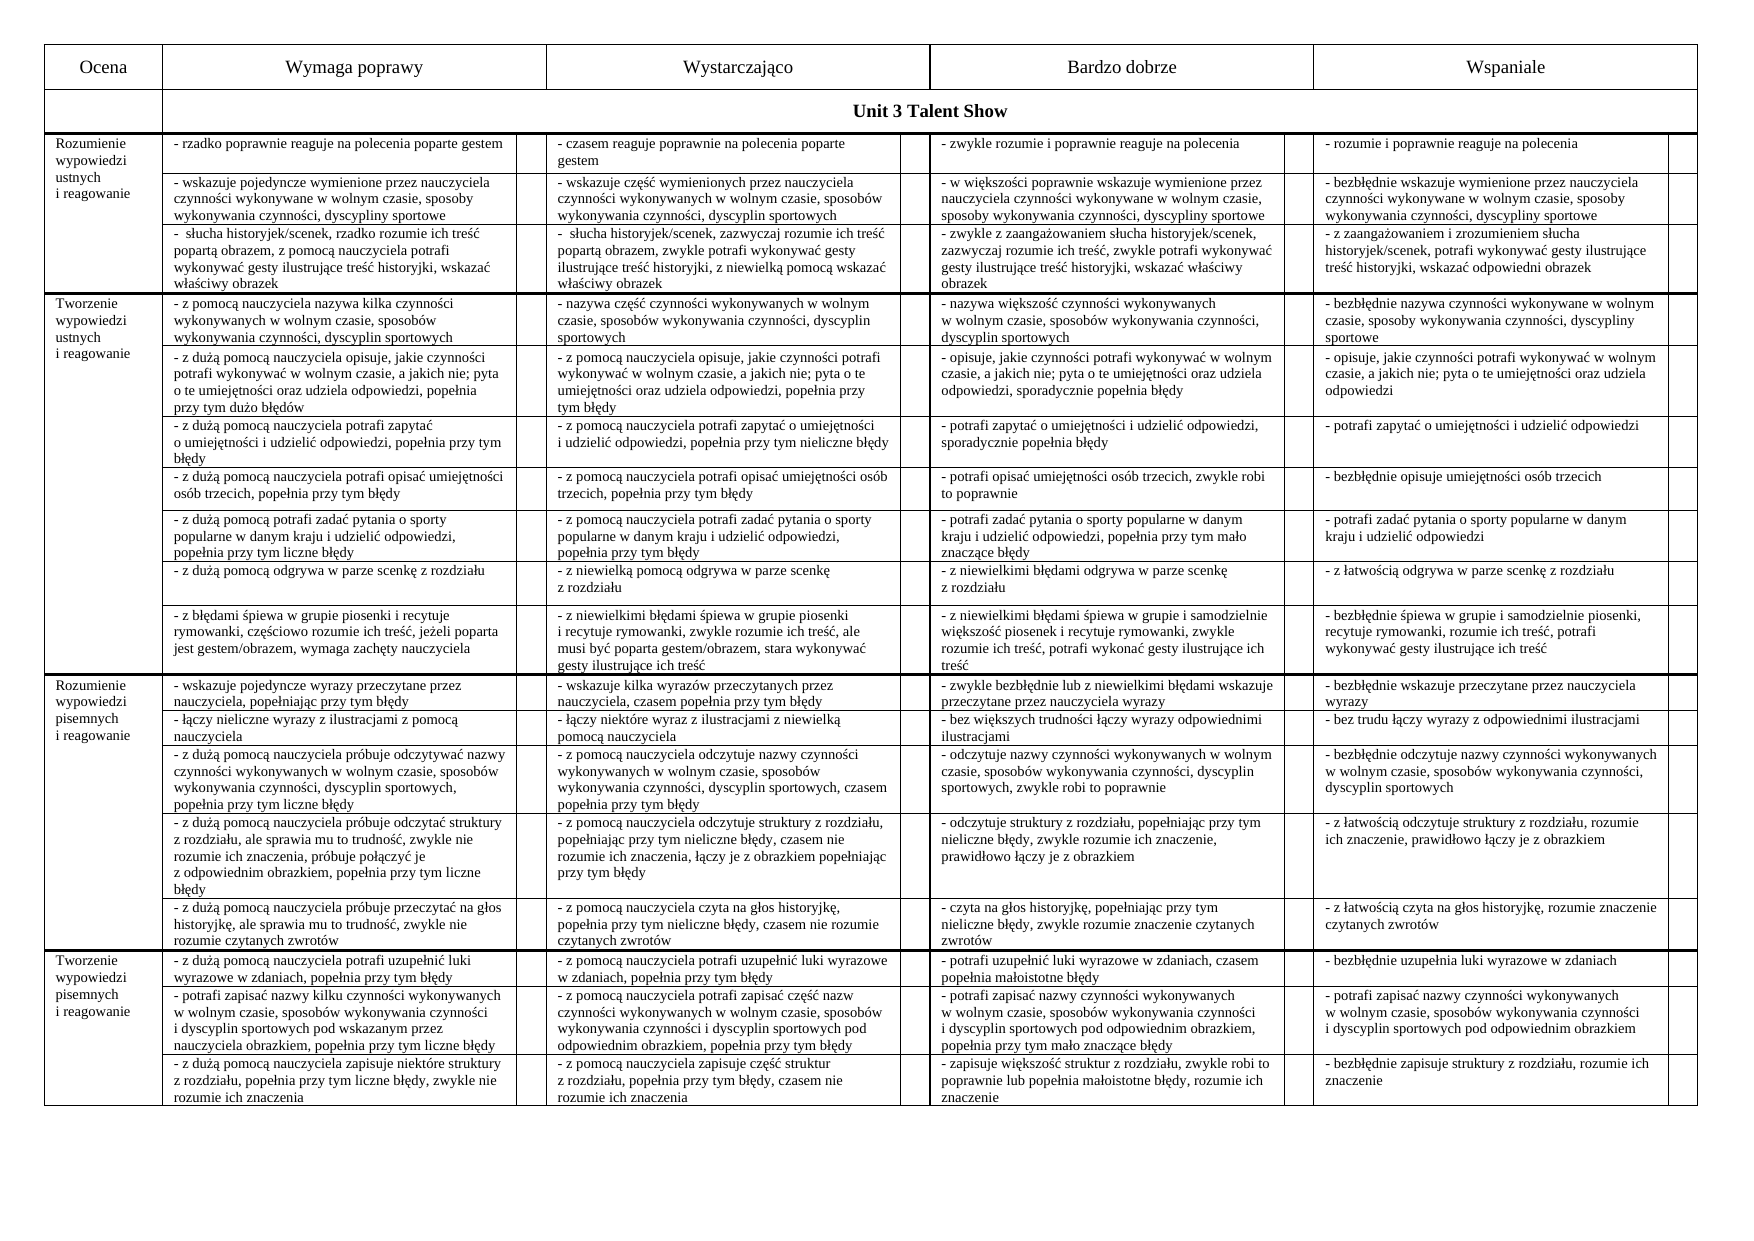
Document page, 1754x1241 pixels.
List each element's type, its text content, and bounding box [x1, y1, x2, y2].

table_cell [1669, 135, 1697, 172]
table_cell - potrafi zapisać nazwy kilku czynności wykonywanych w wolnym czasie, sposobów wykonywania czynności i dyscyplin sportowych pod wskazanym przez nauczyciela obrazkiem, popełnia przy tym liczne błędy [163, 987, 516, 1054]
table_cell [901, 1055, 929, 1105]
table_cell [517, 346, 546, 416]
table_cell - zapisuje większość struktur z rozdziału, zwykle robi to poprawnie lub popełnia małoistotne błędy, rozumie ich znaczenie [931, 1055, 1284, 1105]
table_cell [1669, 1055, 1697, 1105]
table_cell [1285, 295, 1313, 345]
table_cell - łączy nieliczne wyrazy z ilustracjami z pomocą nauczyciela [163, 711, 516, 744]
table_header Wymaga poprawy [163, 45, 546, 88]
table_cell - z dużą pomocą nauczyciela próbuje odczytywać nazwy czynności wykonywanych w wolnym czasie, sposobów wykonywania czynności, dyscyplin sportowych, popełnia przy tym liczne błędy [163, 746, 516, 813]
table_cell - z pomocą nauczyciela odczytuje nazwy czynności wykonywanych w wolnym czasie, sposobów wykonywania czynności, dyscyplin sportowych, czasem popełnia przy tym błędy [547, 746, 900, 813]
table_cell - z zaangażowaniem i zrozumieniem słucha historyjek/scenek, potrafi wykonywać gesty ilustrujące treść historyjki, wskazać odpowiedni obrazek [1314, 225, 1668, 292]
table_cell [1669, 468, 1697, 509]
table_cell [901, 417, 929, 467]
table_cell - z dużą pomocą nauczyciela potrafi uzupełnić luki wyrazowe w zdaniach, popełnia przy tym błędy [163, 952, 516, 986]
table_cell [517, 468, 546, 509]
table_header Ocena [45, 45, 162, 88]
table_cell - czasem reaguje poprawnie na polecenia poparte gestem [547, 135, 900, 172]
table_cell [1285, 346, 1313, 416]
table_cell - z pomocą nauczyciela potrafi zapytać o umiejętności i udzielić odpowiedzi, popełnia przy tym nieliczne błędy [547, 417, 900, 467]
table_cell [901, 468, 929, 509]
table_cell - z łatwością odgrywa w parze scenkę z rozdziału [1314, 562, 1668, 605]
table_cell [1285, 676, 1313, 710]
table_cell [1285, 562, 1313, 605]
table_cell [1285, 417, 1313, 467]
table_cell - bezbłędnie wskazuje przeczytane przez nauczyciela wyrazy [1314, 676, 1668, 710]
table_cell [901, 562, 929, 605]
table_cell [517, 952, 546, 986]
table_cell - bezbłędnie nazywa czynności wykonywane w wolnym czasie, sposoby wykonywania czynności, dyscypliny sportowe [1314, 295, 1668, 345]
table_cell - z pomocą nauczyciela potrafi zapisać część nazw czynności wykonywanych w wolnym czasie, sposobów wykonywania czynności i dyscyplin sportowych pod odpowiednim obrazkiem, popełnia przy tym błędy [547, 987, 900, 1054]
table_cell [1285, 814, 1313, 898]
table_cell - z łatwością czyta na głos historyjkę, rozumie znaczenie czytanych zwrotów [1314, 899, 1668, 949]
table_cell - łączy niektóre wyraz z ilustracjami z niewielką pomocą nauczyciela [547, 711, 900, 744]
table_cell [1285, 987, 1313, 1054]
table_cell [517, 676, 546, 710]
table_cell - bezbłędnie wskazuje wymienione przez nauczyciela czynności wykonywane w wolnym czasie, sposoby wykonywania czynności, dyscypliny sportowe [1314, 174, 1668, 224]
table_cell - z dużą pomocą nauczyciela opisuje, jakie czynności potrafi wykonywać w wolnym czasie, a jakich nie; pyta o te umiejętności oraz udziela odpowiedzi, popełnia przy tym dużo błędów [163, 346, 516, 416]
table_cell [1669, 562, 1697, 605]
table_cell [517, 135, 546, 172]
table_cell - bezbłędnie odczytuje nazwy czynności wykonywanych w wolnym czasie, sposobów wykonywania czynności, dyscyplin sportowych [1314, 746, 1668, 813]
table_cell - z pomocą nauczyciela czyta na głos historyjkę, popełnia przy tym nieliczne błędy, czasem nie rozumie czytanych zwrotów [547, 899, 900, 949]
table_cell [1669, 899, 1697, 949]
table_cell - z pomocą nauczyciela zapisuje część struktur z rozdziału, popełnia przy tym błędy, czasem nie rozumie ich znaczenia [547, 1055, 900, 1105]
table_cell [1669, 174, 1697, 224]
table_cell - rzadko poprawnie reaguje na polecenia poparte gestem [163, 135, 516, 172]
table_cell [1285, 606, 1313, 673]
table_cell [517, 1055, 546, 1105]
table_cell [1285, 899, 1313, 949]
table_cell [901, 135, 929, 172]
table_cell - z pomocą nauczyciela odczytuje struktury z rozdziału, popełniając przy tym nieliczne błędy, czasem nie rozumie ich znaczenia, łączy je z obrazkiem popełniając przy tym błędy [547, 814, 900, 898]
table_cell - z niewielkimi błędami śpiewa w grupie piosenki i recytuje rymowanki, zwykle rozumie ich treść, ale musi być poparta gestem/obrazem, stara wykonywać gesty ilustrujące ich treść [547, 606, 900, 673]
table_cell [901, 676, 929, 710]
table_cell [1669, 676, 1697, 710]
table_cell [901, 606, 929, 673]
table_cell - z łatwością odczytuje struktury z rozdziału, rozumie ich znaczenie, prawidłowo łączy je z obrazkiem [1314, 814, 1668, 898]
table_cell [1285, 225, 1313, 292]
table_cell - z błędami śpiewa w grupie piosenki i recytuje rymowanki, częściowo rozumie ich treść, jeżeli poparta jest gestem/obrazem, wymaga zachęty nauczyciela [163, 606, 516, 673]
table_cell [1285, 135, 1313, 172]
table_cell [901, 225, 929, 292]
table_cell - bezbłędnie śpiewa w grupie i samodzielnie piosenki, recytuje rymowanki, rozumie ich treść, potrafi wykonywać gesty ilustrujące ich treść [1314, 606, 1668, 673]
table_cell - słucha historyjek/scenek, zazwyczaj rozumie ich treść popartą obrazem, zwykle potrafi wykonywać gesty ilustrujące treść historyjki, z niewielką pomocą wskazać właściwy obrazek [547, 225, 900, 292]
table_cell [517, 987, 546, 1054]
table_cell - odczytuje nazwy czynności wykonywanych w wolnym czasie, sposobów wykonywania czynności, dyscyplin sportowych, zwykle robi to poprawnie [931, 746, 1284, 813]
table_cell - opisuje, jakie czynności potrafi wykonywać w wolnym czasie, a jakich nie; pyta o te umiejętności oraz udziela odpowiedzi, sporadycznie popełnia błędy [931, 346, 1284, 416]
table_cell - z dużą pomocą nauczyciela próbuje przeczytać na głos historyjkę, ale sprawia mu to trudność, zwykle nie rozumie czytanych zwrotów [163, 899, 516, 949]
table_cell [901, 511, 929, 561]
table_cell [517, 225, 546, 292]
table_cell - z pomocą nauczyciela potrafi uzupełnić luki wyrazowe w zdaniach, popełnia przy tym błędy [547, 952, 900, 986]
table_cell - odczytuje struktury z rozdziału, popełniając przy tym nieliczne błędy, zwykle rozumie ich znaczenie, prawidłowo łączy je z obrazkiem [931, 814, 1284, 898]
table_cell - potrafi opisać umiejętności osób trzecich, zwykle robi to poprawnie [931, 468, 1284, 509]
table_cell - bezbłędnie opisuje umiejętności osób trzecich [1314, 468, 1668, 509]
table_cell - czyta na głos historyjkę, popełniając przy tym nieliczne błędy, zwykle rozumie znaczenie czytanych zwrotów [931, 899, 1284, 949]
table_cell [1285, 511, 1313, 561]
table_cell [901, 174, 929, 224]
table_cell [901, 346, 929, 416]
table_cell - z dużą pomocą odgrywa w parze scenkę z rozdziału [163, 562, 516, 605]
table_cell Rozumienie wypowiedzi ustnych i reagowanie [45, 135, 162, 292]
table_cell Unit 3 Talent Show [163, 90, 1697, 132]
table_cell - nazywa część czynności wykonywanych w wolnym czasie, sposobów wykonywania czynności, dyscyplin sportowych [547, 295, 900, 345]
table_cell - potrafi zapisać nazwy czynności wykonywanych w wolnym czasie, sposobów wykonywania czynności i dyscyplin sportowych pod odpowiednim obrazkiem [1314, 987, 1668, 1054]
table_cell - potrafi zadać pytania o sporty popularne w danym kraju i udzielić odpowiedzi [1314, 511, 1668, 561]
table_cell [517, 746, 546, 813]
table_cell [517, 562, 546, 605]
table_cell [1285, 174, 1313, 224]
table_cell Rozumienie wypowiedzi pisemnych i reagowanie [45, 676, 162, 949]
table_cell - wskazuje pojedyncze wyrazy przeczytane przez nauczyciela, popełniając przy tym błędy [163, 676, 516, 710]
table_cell - wskazuje część wymienionych przez nauczyciela czynności wykonywanych w wolnym czasie, sposobów wykonywania czynności, dyscyplin sportowych [547, 174, 900, 224]
table_cell [1669, 987, 1697, 1054]
table_cell [517, 606, 546, 673]
table_cell - z dużą pomocą nauczyciela zapisuje niektóre struktury z rozdziału, popełnia przy tym liczne błędy, zwykle nie rozumie ich znaczenia [163, 1055, 516, 1105]
table_cell [517, 174, 546, 224]
table_cell - z pomocą nauczyciela potrafi zadać pytania o sporty popularne w danym kraju i udzielić odpowiedzi, popełnia przy tym błędy [547, 511, 900, 561]
table_cell [1669, 346, 1697, 416]
table_cell - z niewielkimi błędami odgrywa w parze scenkę z rozdziału [931, 562, 1284, 605]
table_cell - potrafi zapytać o umiejętności i udzielić odpowiedzi [1314, 417, 1668, 467]
table_cell [1669, 295, 1697, 345]
table_cell - z niewielką pomocą odgrywa w parze scenkę z rozdziału [547, 562, 900, 605]
table_cell [517, 814, 546, 898]
table_cell [45, 90, 162, 132]
table_cell [517, 711, 546, 744]
table_cell - rozumie i poprawnie reaguje na polecenia [1314, 135, 1668, 172]
table_cell [901, 295, 929, 345]
table_cell - bezbłędnie uzupełnia luki wyrazowe w zdaniach [1314, 952, 1668, 986]
table_cell - nazywa większość czynności wykonywanych w wolnym czasie, sposobów wykonywania czynności, dyscyplin sportowych [931, 295, 1284, 345]
table_cell - z pomocą nauczyciela opisuje, jakie czynności potrafi wykonywać w wolnym czasie, a jakich nie; pyta o te umiejętności oraz udziela odpowiedzi, popełnia przy tym błędy [547, 346, 900, 416]
table_cell [1669, 711, 1697, 744]
table_cell - wskazuje pojedyncze wymienione przez nauczyciela czynności wykonywane w wolnym czasie, sposoby wykonywania czynności, dyscypliny sportowe [163, 174, 516, 224]
table_cell [1285, 746, 1313, 813]
table_cell - potrafi zadać pytania o sporty popularne w danym kraju i udzielić odpowiedzi, popełnia przy tym mało znaczące błędy [931, 511, 1284, 561]
table_cell [901, 814, 929, 898]
table_cell - z dużą pomocą potrafi zadać pytania o sporty popularne w danym kraju i udzielić odpowiedzi, popełnia przy tym liczne błędy [163, 511, 516, 561]
table_cell [517, 899, 546, 949]
table_cell [1669, 511, 1697, 561]
table_cell [1669, 606, 1697, 673]
table_cell Tworzenie wypowiedzi ustnych i reagowanie [45, 295, 162, 673]
table_cell [1285, 1055, 1313, 1105]
table_cell - wskazuje kilka wyrazów przeczytanych przez nauczyciela, czasem popełnia przy tym błędy [547, 676, 900, 710]
table_cell - zwykle bezbłędnie lub z niewielkimi błędami wskazuje przeczytane przez nauczyciela wyrazy [931, 676, 1284, 710]
table_cell [901, 899, 929, 949]
table_header Bardzo dobrze [931, 45, 1313, 88]
table_cell - potrafi zapisać nazwy czynności wykonywanych w wolnym czasie, sposobów wykonywania czynności i dyscyplin sportowych pod odpowiednim obrazkiem, popełnia przy tym mało znaczące błędy [931, 987, 1284, 1054]
table_cell - z pomocą nauczyciela nazywa kilka czynności wykonywanych w wolnym czasie, sposobów wykonywania czynności, dyscyplin sportowych [163, 295, 516, 345]
table_cell - słucha historyjek/scenek, rzadko rozumie ich treść popartą obrazem, z pomocą nauczyciela potrafi wykonywać gesty ilustrujące treść historyjki, wskazać właściwy obrazek [163, 225, 516, 292]
table_cell - z dużą pomocą nauczyciela próbuje odczytać struktury z rozdziału, ale sprawia mu to trudność, zwykle nie rozumie ich znaczenia, próbuje połączyć je z odpowiednim obrazkiem, popełnia przy tym liczne błędy [163, 814, 516, 898]
table_cell - opisuje, jakie czynności potrafi wykonywać w wolnym czasie, a jakich nie; pyta o te umiejętności oraz udziela odpowiedzi [1314, 346, 1668, 416]
table_header Wystarczająco [547, 45, 929, 88]
table_cell [517, 511, 546, 561]
table_cell [517, 417, 546, 467]
table_cell - z dużą pomocą nauczyciela potrafi opisać umiejętności osób trzecich, popełnia przy tym błędy [163, 468, 516, 509]
table_cell - potrafi uzupełnić luki wyrazowe w zdaniach, czasem popełnia małoistotne błędy [931, 952, 1284, 986]
table_cell [517, 295, 546, 345]
table_cell Tworzenie wypowiedzi pisemnych i reagowanie [45, 952, 162, 1105]
table_cell [901, 987, 929, 1054]
table_cell [1669, 746, 1697, 813]
table_cell - zwykle z zaangażowaniem słucha historyjek/scenek, zazwyczaj rozumie ich treść, zwykle potrafi wykonywać gesty ilustrujące treść historyjki, wskazać właściwy obrazek [931, 225, 1284, 292]
table_cell [1669, 814, 1697, 898]
table_cell [1285, 711, 1313, 744]
table_cell [1669, 417, 1697, 467]
table_cell [901, 952, 929, 986]
table_cell - w większości poprawnie wskazuje wymienione przez nauczyciela czynności wykonywane w wolnym czasie, sposoby wykonywania czynności, dyscypliny sportowe [931, 174, 1284, 224]
table_cell - zwykle rozumie i poprawnie reaguje na polecenia [931, 135, 1284, 172]
table_cell - z niewielkimi błędami śpiewa w grupie i samodzielnie większość piosenek i recytuje rymowanki, zwykle rozumie ich treść, potrafi wykonać gesty ilustrujące ich treść [931, 606, 1284, 673]
table_cell [1285, 468, 1313, 509]
table_cell - potrafi zapytać o umiejętności i udzielić odpowiedzi, sporadycznie popełnia błędy [931, 417, 1284, 467]
table_cell - z pomocą nauczyciela potrafi opisać umiejętności osób trzecich, popełnia przy tym błędy [547, 468, 900, 509]
table_cell [901, 711, 929, 744]
table_cell - bez większych trudności łączy wyrazy odpowiednimi ilustracjami [931, 711, 1284, 744]
table_cell [1669, 225, 1697, 292]
table_cell [901, 746, 929, 813]
table_cell [1285, 952, 1313, 986]
table_header Wspaniale [1314, 45, 1697, 88]
table_cell - bez trudu łączy wyrazy z odpowiednimi ilustracjami [1314, 711, 1668, 744]
table_cell [1669, 952, 1697, 986]
table_cell - bezbłędnie zapisuje struktury z rozdziału, rozumie ich znaczenie [1314, 1055, 1668, 1105]
table_cell - z dużą pomocą nauczyciela potrafi zapytać o umiejętności i udzielić odpowiedzi, popełnia przy tym błędy [163, 417, 516, 467]
